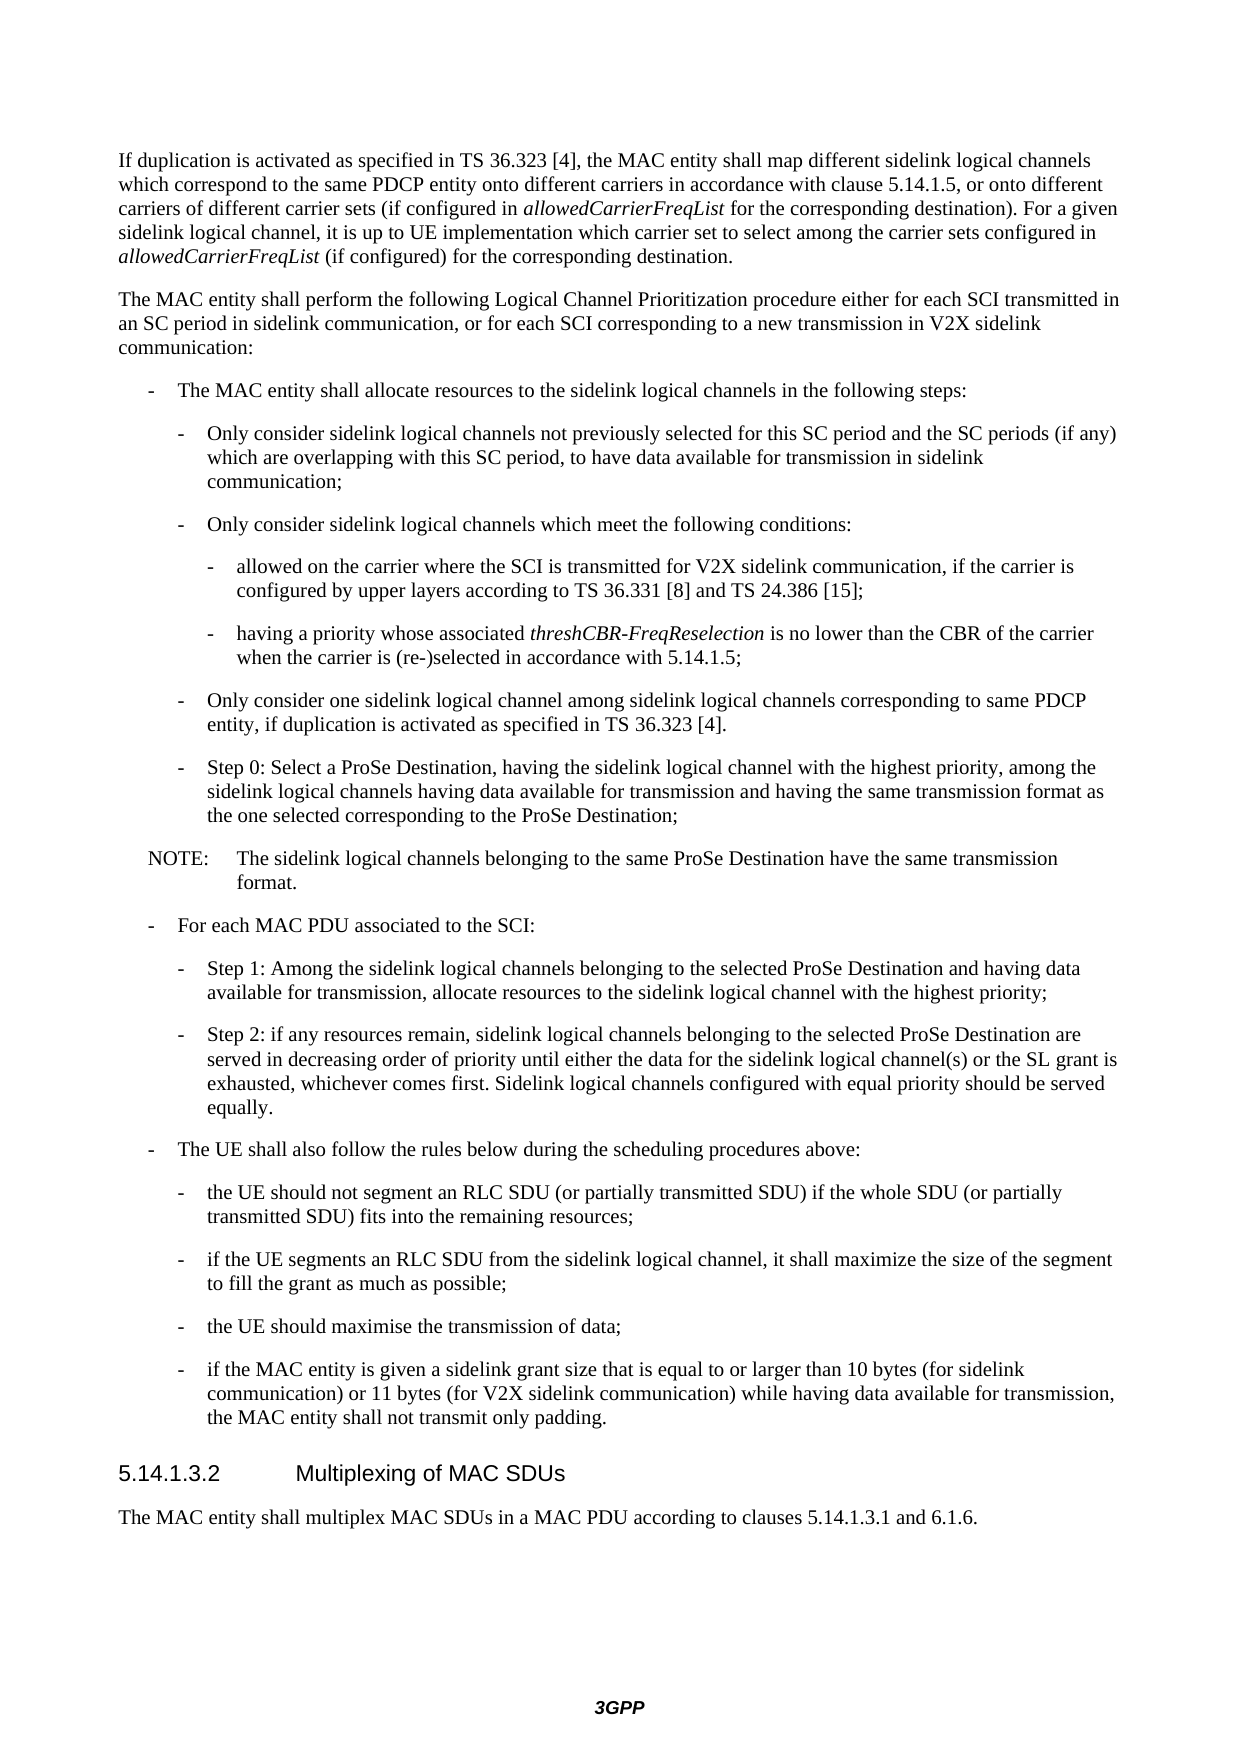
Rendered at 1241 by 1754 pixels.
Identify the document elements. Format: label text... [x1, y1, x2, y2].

text The MAC entity shall multiplex MAC SDUs in a MAC PDU according to clauses 5.14.1.3.1 and 6.1.6. [118, 1505, 1122, 1529]
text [118, 148, 1122, 268]
text - Step 1: Among the sidelink logical channels belonging to the selected ProSe Destination and having data available for transmission, allocate resources to the sidelink logical channel with the highest priority; [177, 956, 1122, 1004]
text The MAC entity shall perform the following Logical Channel Prioritization procedure either for each SCI transmitted in an SC period in sidelink communication, or for each SCI corresponding to a new transmission in V2X sidelink communication: [118, 287, 1122, 359]
text - Only consider one sidelink logical channel among sidelink logical channels corresponding to same PDCP entity, if duplication is activated as specified in TS 36.323 [4]. [177, 688, 1122, 736]
text - the UE should not segment an RLC SDU (or partially transmitted SDU) if the whole SDU (or partially transmitted SDU) fits into the remaining resources; [177, 1180, 1122, 1228]
text - allowed on the carrier where the SCI is transmitted for V2X sidelink communication, if the carrier is configured by upper layers according to TS 36.331 [8] and TS 24.386 [15]; [207, 554, 1122, 602]
text - the UE should maximise the transmission of data; [177, 1314, 1122, 1338]
text - having a priority whose associated threshCBR-FreqReselection is no lower than the CBR of the carrier when the carrier is (re-)selected in accordance with 5.14.1.5; [207, 621, 1122, 669]
text - The UE shall also follow the rules below during the scheduling procedures above: [148, 1137, 1122, 1161]
text - Only consider sidelink logical channels not previously selected for this SC period and the SC periods (if any) which are overlapping with this SC period, to have data available for transmission in sidelink communication; [177, 421, 1122, 493]
subtitle 5.14.1.3.2 Multiplexing of MAC SDUs [118, 1460, 1122, 1487]
text - The MAC entity shall allocate resources to the sidelink logical channels in the following steps: [148, 378, 1122, 402]
text - Only consider sidelink logical channels which meet the following conditions: [177, 511, 1122, 536]
text - Step 0: Select a ProSe Destination, having the sidelink logical channel with the highest priority, among the sidelink logical channels having data available for transmission and having the same transmission format as the one selected corresponding to the ProSe Destination; [177, 755, 1122, 827]
text - Step 2: if any resources remain, sidelink logical channels belonging to the selected ProSe Destination are served in decreasing order of priority until either the data for the sidelink logical channel(s) or the SL grant is exhausted, whichever comes first. Sidelink logical channels configured with equal priority should be served equally. [177, 1022, 1122, 1119]
text - if the MAC entity is given a sidelink grant size that is equal to or larger than 10 bytes (for sidelink communication) or 11 bytes (for V2X sidelink communication) while having data available for transmission, the MAC entity shall not transmit only padding. [177, 1357, 1122, 1429]
text - if the UE segments an RLC SDU from the sidelink logical channel, it shall maximize the size of the segment to fill the grant as much as possible; [177, 1247, 1122, 1295]
text NOTE: The sidelink logical channels belonging to the same ProSe Destination have the same transmission format. [148, 846, 1122, 894]
text - For each MAC PDU associated to the SCI: [148, 913, 1122, 937]
